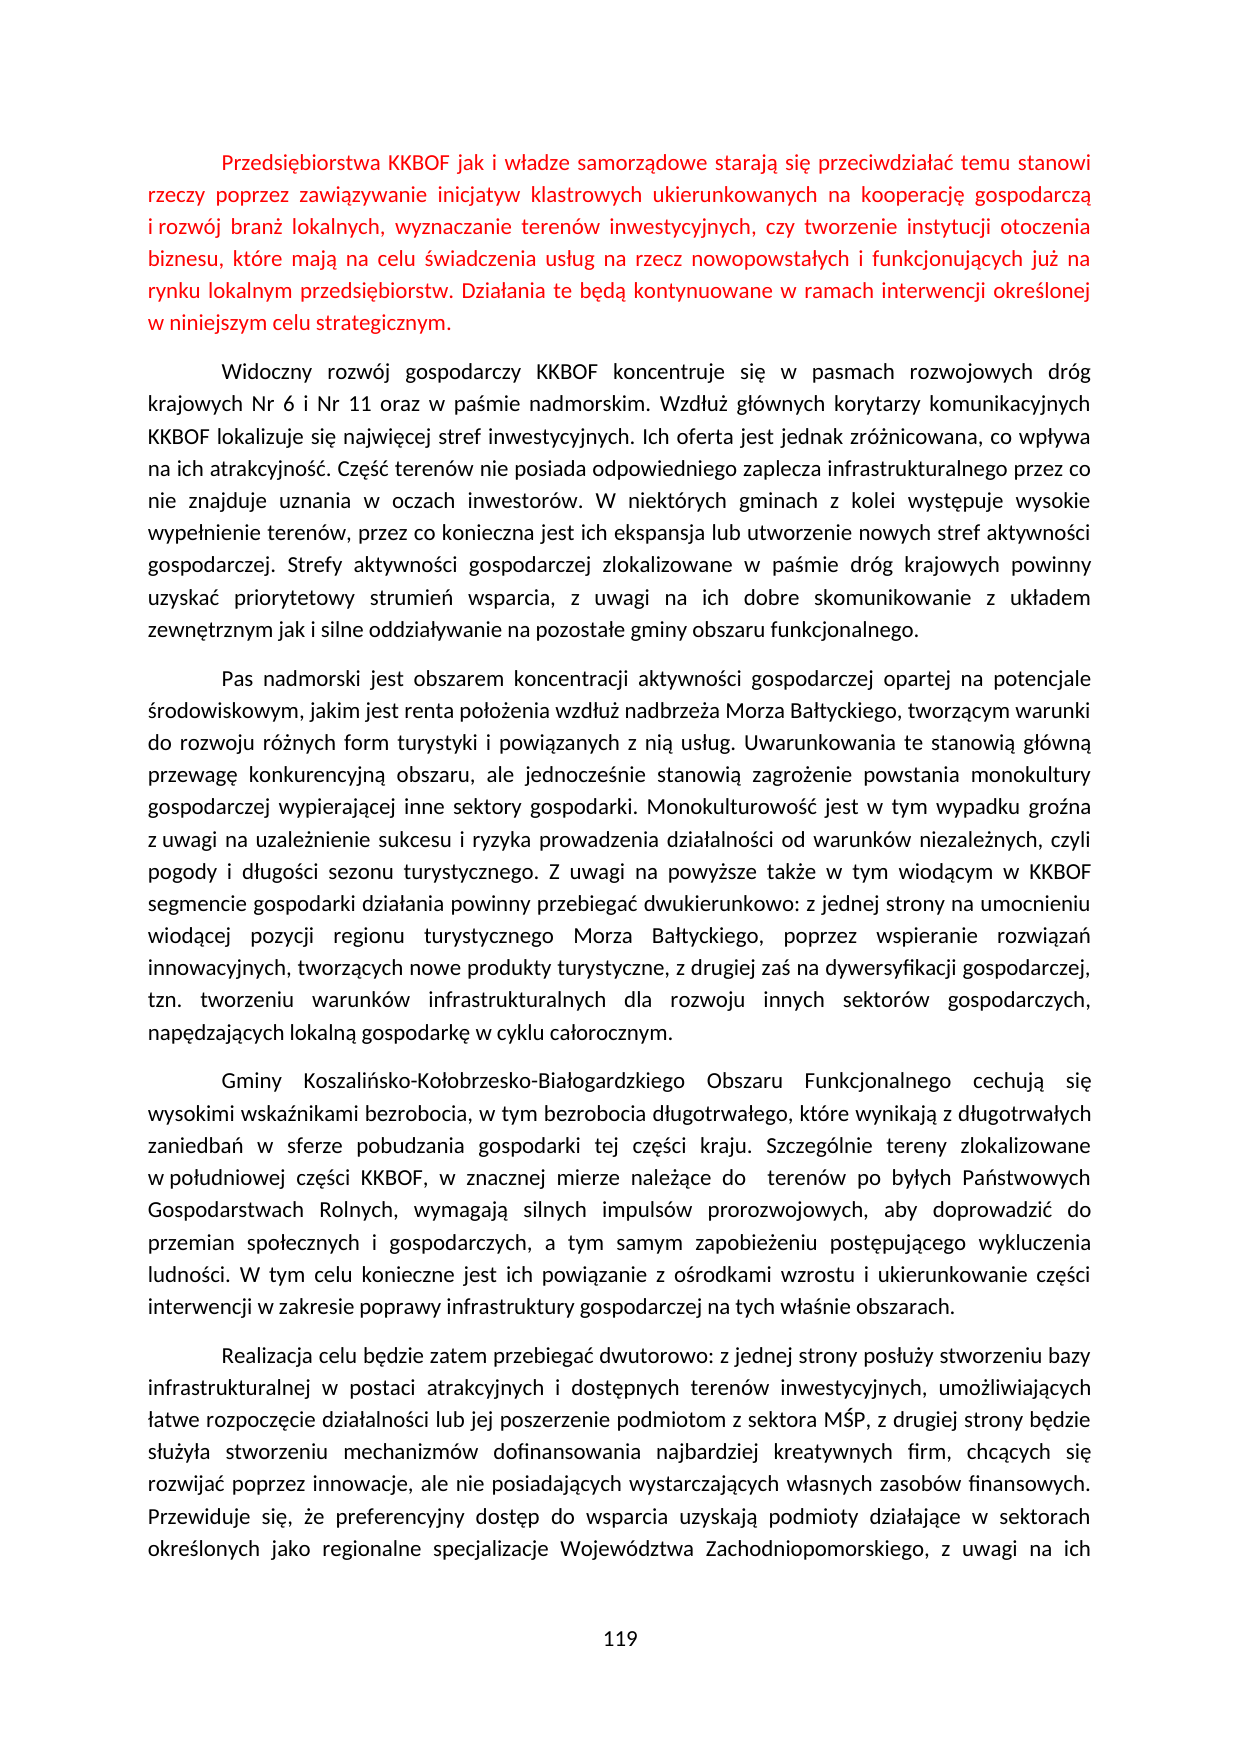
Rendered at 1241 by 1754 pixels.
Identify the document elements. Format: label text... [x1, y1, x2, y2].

text Pas nadmorski jest obszarem koncentracji aktywności gospodarczej opartej na potencjale środowiskowym, jakim jest renta położenia wzdłuż nadbrzeża Morza Bałtyckiego, tworzącym warunki do rozwoju różnych form turystyki i powiązanych z nią usług. Uwarunkowania te stanowią główną przewagę konkurencyjną obszaru, ale jednocześnie stanowią zagrożenie powstania monokultury gospodarczej wypierającej inne sektory gospodarki. Monokulturowość jest w tym wypadku groźna z uwagi na uzależnienie sukcesu i ryzyka prowadzenia działalności od warunków niezależnych, czyli pogody i długości sezonu turystycznego. Z uwagi na powyższe także w tym wiodącym w KKBOF segmencie gospodarki działania powinny przebiegać dwukierunkowo: z jednej strony na umocnieniu wiodącej pozycji regionu turystycznego Morza Bałtyckiego, poprzez wspieranie rozwiązań innowacyjnych, tworzących nowe produkty turystyczne, z drugiej zaś na dywersyfikacji gospodarczej, tzn. tworzeniu warunków infrastrukturalnych dla rozwoju innych sektorów gospodarczych, napędzających lokalną gospodarkę w cyklu całorocznym. [148, 664, 1093, 1046]
text Gminy Koszalińsko-Kołobrzesko-Białogardzkiego Obszaru Funkcjonalnego cechują się wysokimi wskaźnikami bezrobocia, w tym bezrobocia długotrwałego, które wynikają z długotrwałych zaniedbań w sferze pobudzania gospodarki tej części kraju. Szczególnie tereny zlokalizowane w południowej części KKBOF, w znacznej mierze należące do terenów po byłych Państwowych Gospodarstwach Rolnych, wymagają silnych impulsów prorozwojowych, aby doprowadzić do przemian społecznych i gospodarczych, a tym samym zapobieżeniu postępującego wykluczenia ludności. W tym celu konieczne jest ich powiązanie z ośrodkami wzrostu i ukierunkowanie części interwencji w zakresie poprawy infrastruktury gospodarczej na tych właśnie obszarach. [148, 1067, 1093, 1320]
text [148, 1341, 1093, 1562]
text Przedsiębiorstwa KKBOF jak i władze samorządowe starają się przeciwdziałać temu stanowi rzeczy poprzez zawiązywanie inicjatyw klastrowych ukierunkowanych na kooperację gospodarczą i rozwój branż lokalnych, wyznaczanie terenów inwestycyjnych, czy tworzenie instytucji otoczenia biznesu, które mają na celu świadczenia usług na rzecz nowopowstałych i funkcjonujących już na rynku lokalnym przedsiębiorstw. Działania te będą kontynuowane w ramach interwencji określonej w niniejszym celu strategicznym. [148, 148, 1093, 337]
text Widoczny rozwój gospodarczy KKBOF koncentruje się w pasmach rozwojowych dróg krajowych Nr 6 i Nr 11 oraz w paśmie nadmorskim. Wzdłuż głównych korytarzy komunikacyjnych KKBOF lokalizuje się najwięcej stref inwestycyjnych. Ich oferta jest jednak zróżnicowana, co wpływa na ich atrakcyjność. Część terenów nie posiada odpowiedniego zaplecza infrastrukturalnego przez co nie znajduje uznania w oczach inwestorów. W niektórych gminach z kolei występuje wysokie wypełnienie terenów, przez co konieczna jest ich ekspansja lub utworzenie nowych stref aktywności gospodarczej. Strefy aktywności gospodarczej zlokalizowane w paśmie dróg krajowych powinny uzyskać priorytetowy strumień wsparcia, z uwagi na ich dobre skomunikowanie z układem zewnętrznym jak i silne oddziaływanie na pozostałe gminy obszaru funkcjonalnego. [148, 357, 1093, 643]
